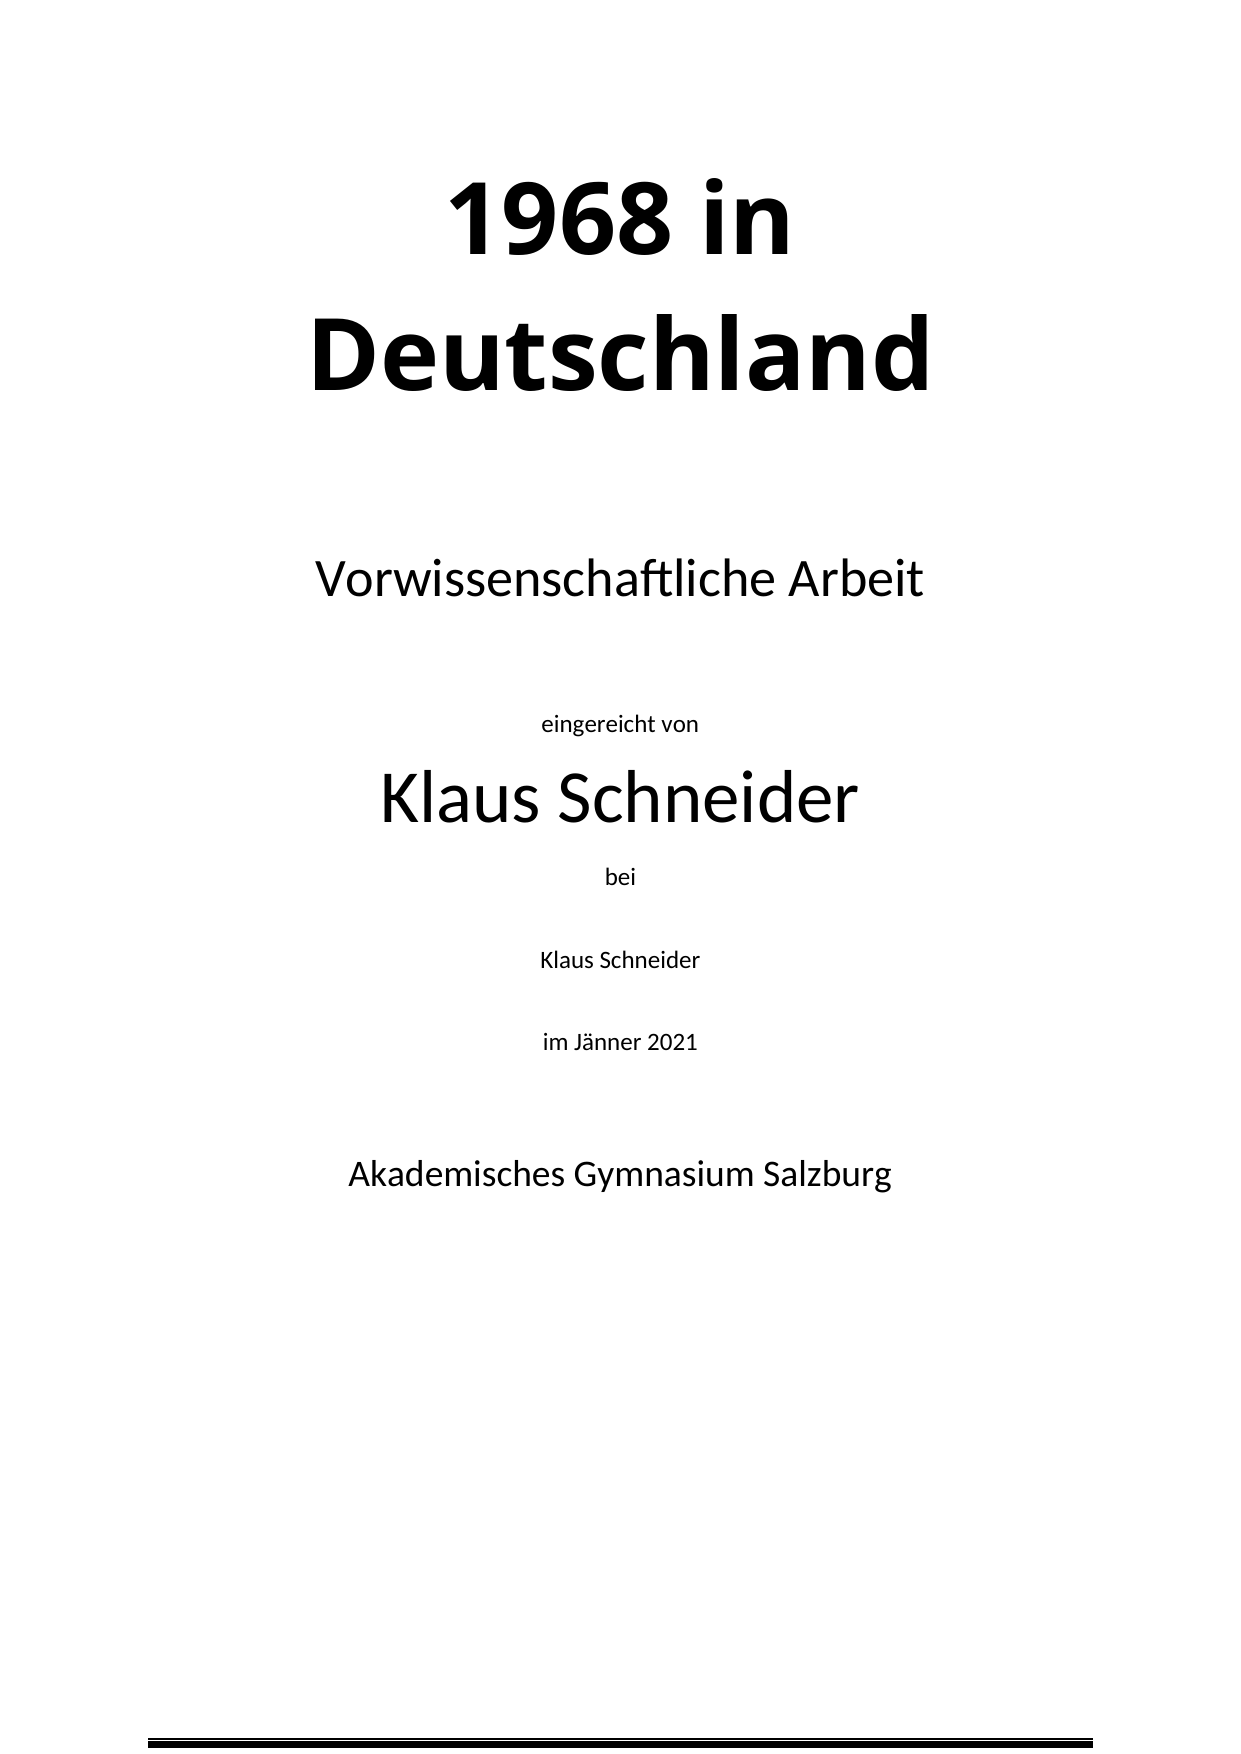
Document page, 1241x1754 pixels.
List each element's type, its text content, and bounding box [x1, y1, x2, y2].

text bei [148, 861, 1093, 892]
text im Jänner 2021 [148, 1026, 1093, 1057]
text eingereicht von [148, 709, 1093, 739]
text Klaus Schneider [148, 944, 1093, 974]
text Vorwissenschaftliche Arbeit [148, 544, 1093, 610]
text Akademisches Gymnasium Salzburg [148, 1150, 1093, 1196]
text Klaus Schneider [148, 750, 1093, 841]
text 1968 in Deutschland [148, 148, 1093, 420]
